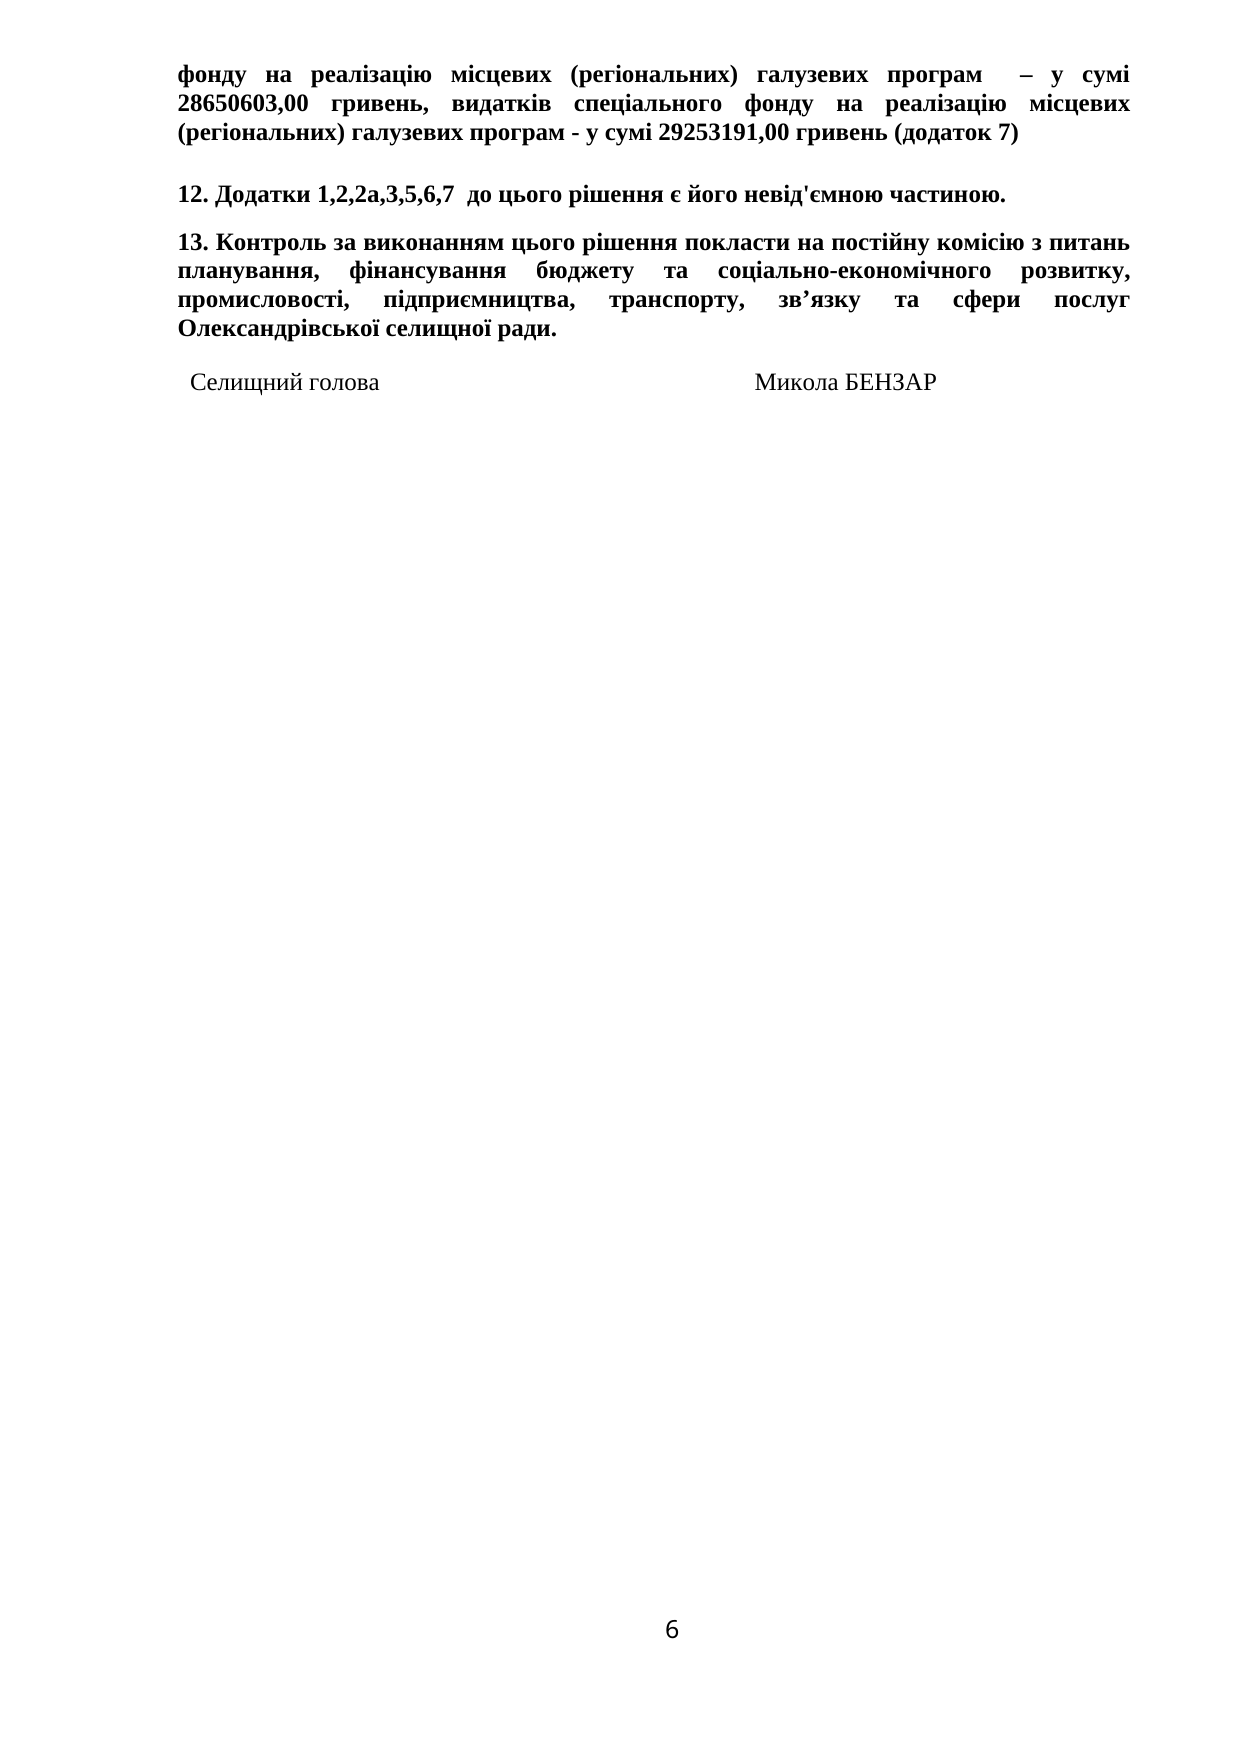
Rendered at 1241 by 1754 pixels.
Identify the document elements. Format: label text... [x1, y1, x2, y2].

text 12. Додатки 1,2,2а,3,5,6,7 до цього рішення є його невід'ємною частиною. [177, 179, 1167, 208]
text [177, 59, 1131, 145]
text 13. Контроль за виконанням цього рішення покласти на постійну комісію з питань планування, фінансування бюджету та соціально-економічного розвитку, промисловості, підприємництва, транспорту, зв’язку та сфери послуг Олександрівської селищної ради. [177, 227, 1131, 342]
text Селищний голова Микола БЕНЗАР [177, 367, 1167, 396]
